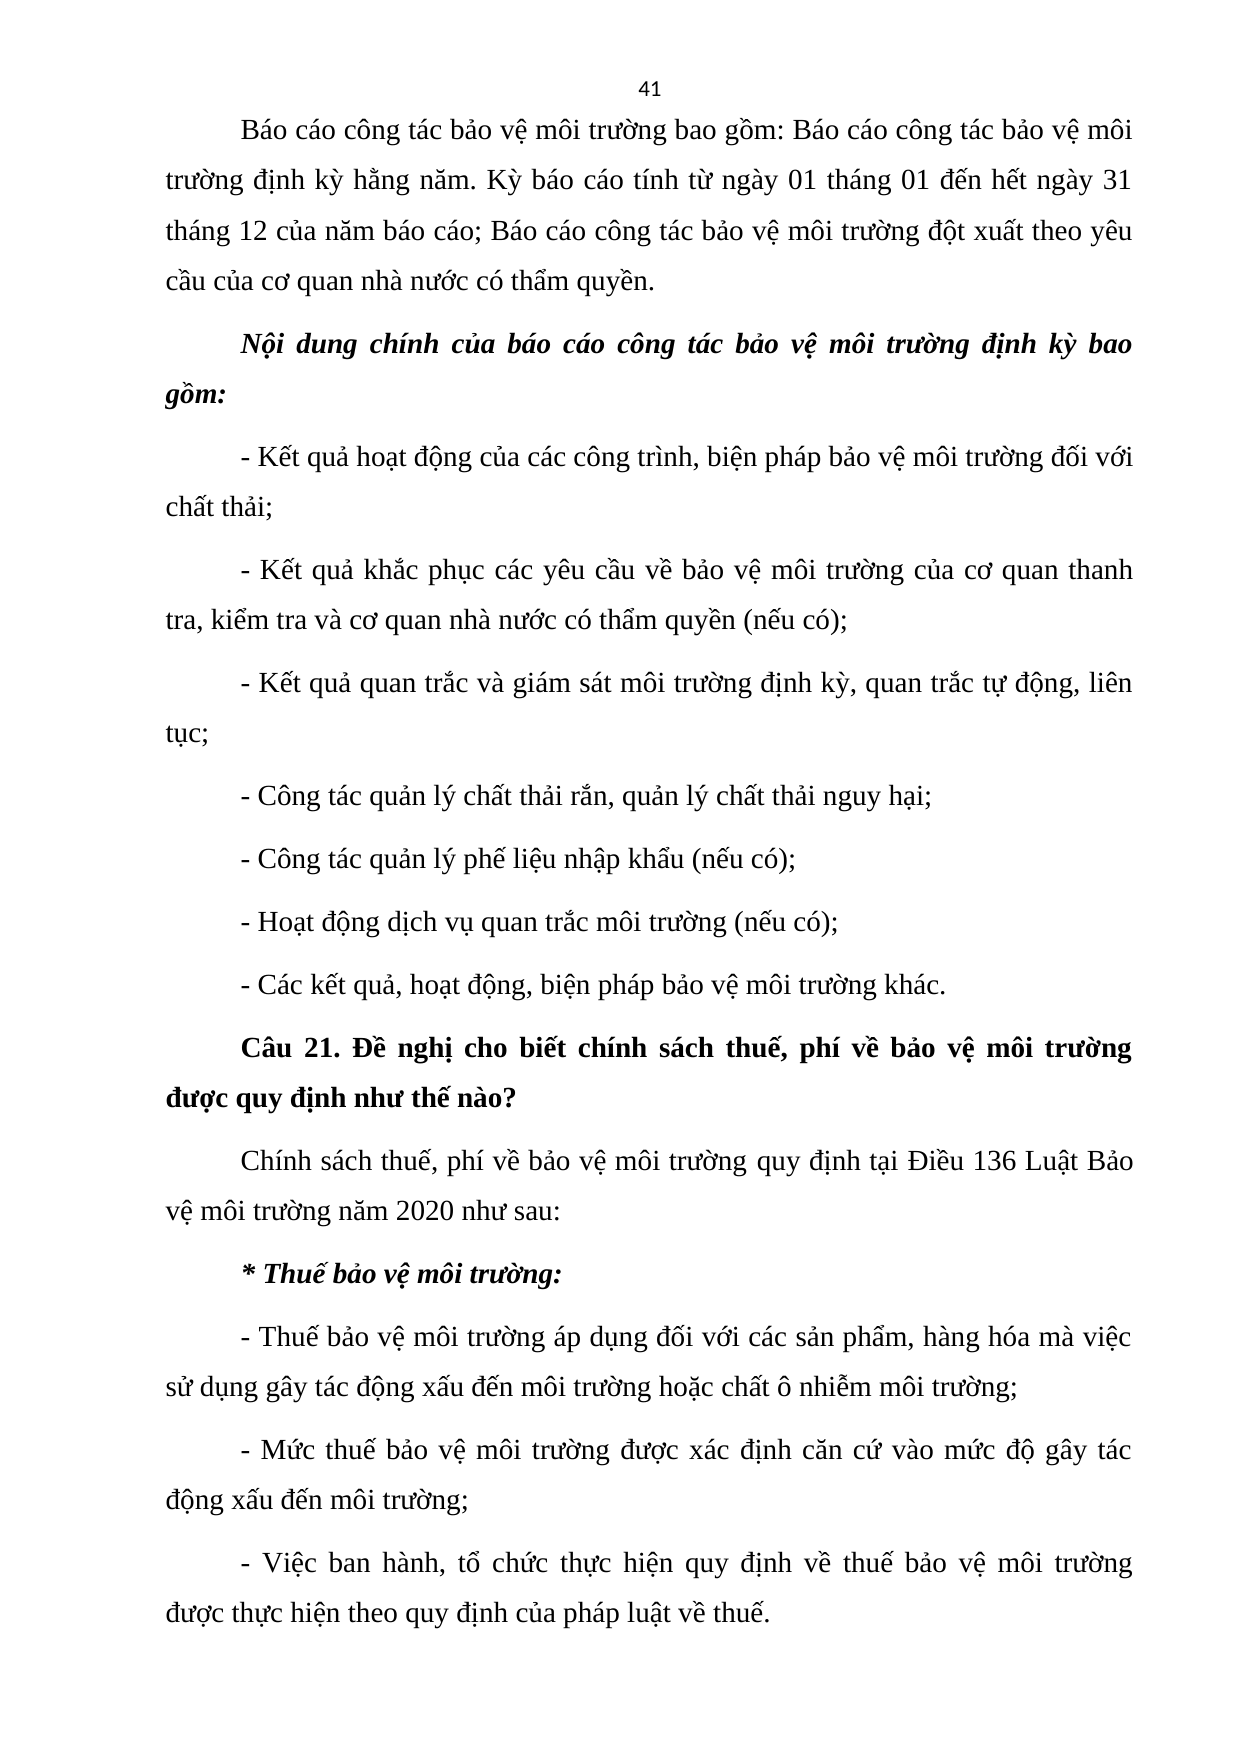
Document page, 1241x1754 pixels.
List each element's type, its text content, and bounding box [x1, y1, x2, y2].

text - Việc ban hành, tổ chức thực hiện quy định về thuế bảo vệ môi trường được thực hiện theo quy định của pháp luật về thuế. [165, 1545, 1134, 1629]
text - Kết quả quan trắc và giám sát môi trường định kỳ, quan trắc tự động, liên tục; [165, 665, 1134, 749]
text - Kết quả hoạt động của các công trình, biện pháp bảo vệ môi trường đối với chất thải; [165, 439, 1134, 523]
text Chính sách thuế, phí về bảo vệ môi trường quy định tại Điều 136 Luật Bảo vệ môi trường năm 2020 như sau: [165, 1143, 1134, 1227]
text Nội dung chính của báo cáo công tác bảo vệ môi trường định kỳ bao gồm: [165, 326, 1134, 410]
text - Công tác quản lý phế liệu nhập khẩu (nếu có); [165, 841, 1134, 875]
text - Thuế bảo vệ môi trường áp dụng đối với các sản phẩm, hàng hóa mà việc sử dụng gây tác động xấu đến môi trường hoặc chất ô nhiễm môi trường; [165, 1319, 1134, 1403]
text - Mức thuế bảo vệ môi trường được xác định căn cứ vào mức độ gây tác động xấu đến môi trường; [165, 1432, 1134, 1516]
text - Hoạt động dịch vụ quan trắc môi trường (nếu có); [165, 904, 1134, 938]
text - Kết quả khắc phục các yêu cầu về bảo vệ môi trường của cơ quan thanh tra, kiểm tra và cơ quan nhà nước có thẩm quyền (nếu có); [165, 552, 1134, 636]
text * Thuế bảo vệ môi trường: [165, 1256, 1134, 1289]
text Báo cáo công tác bảo vệ môi trường bao gồm: Báo cáo công tác bảo vệ môi trường định kỳ hằng năm. Kỳ báo cáo tính từ ngày 01 tháng 01 đến hết ngày 31 tháng 12 của năm báo cáo; Báo cáo công tác bảo vệ môi trường đột xuất theo yêu cầu của cơ quan nhà nước có thẩm quyền. [165, 112, 1134, 297]
text Câu 21. Đề nghị cho biết chính sách thuế, phí về bảo vệ môi trường được quy định như thế nào? [165, 1030, 1134, 1113]
text - Các kết quả, hoạt động, biện pháp bảo vệ môi trường khác. [165, 967, 1134, 1000]
text - Công tác quản lý chất thải rắn, quản lý chất thải nguy hại; [165, 778, 1134, 812]
